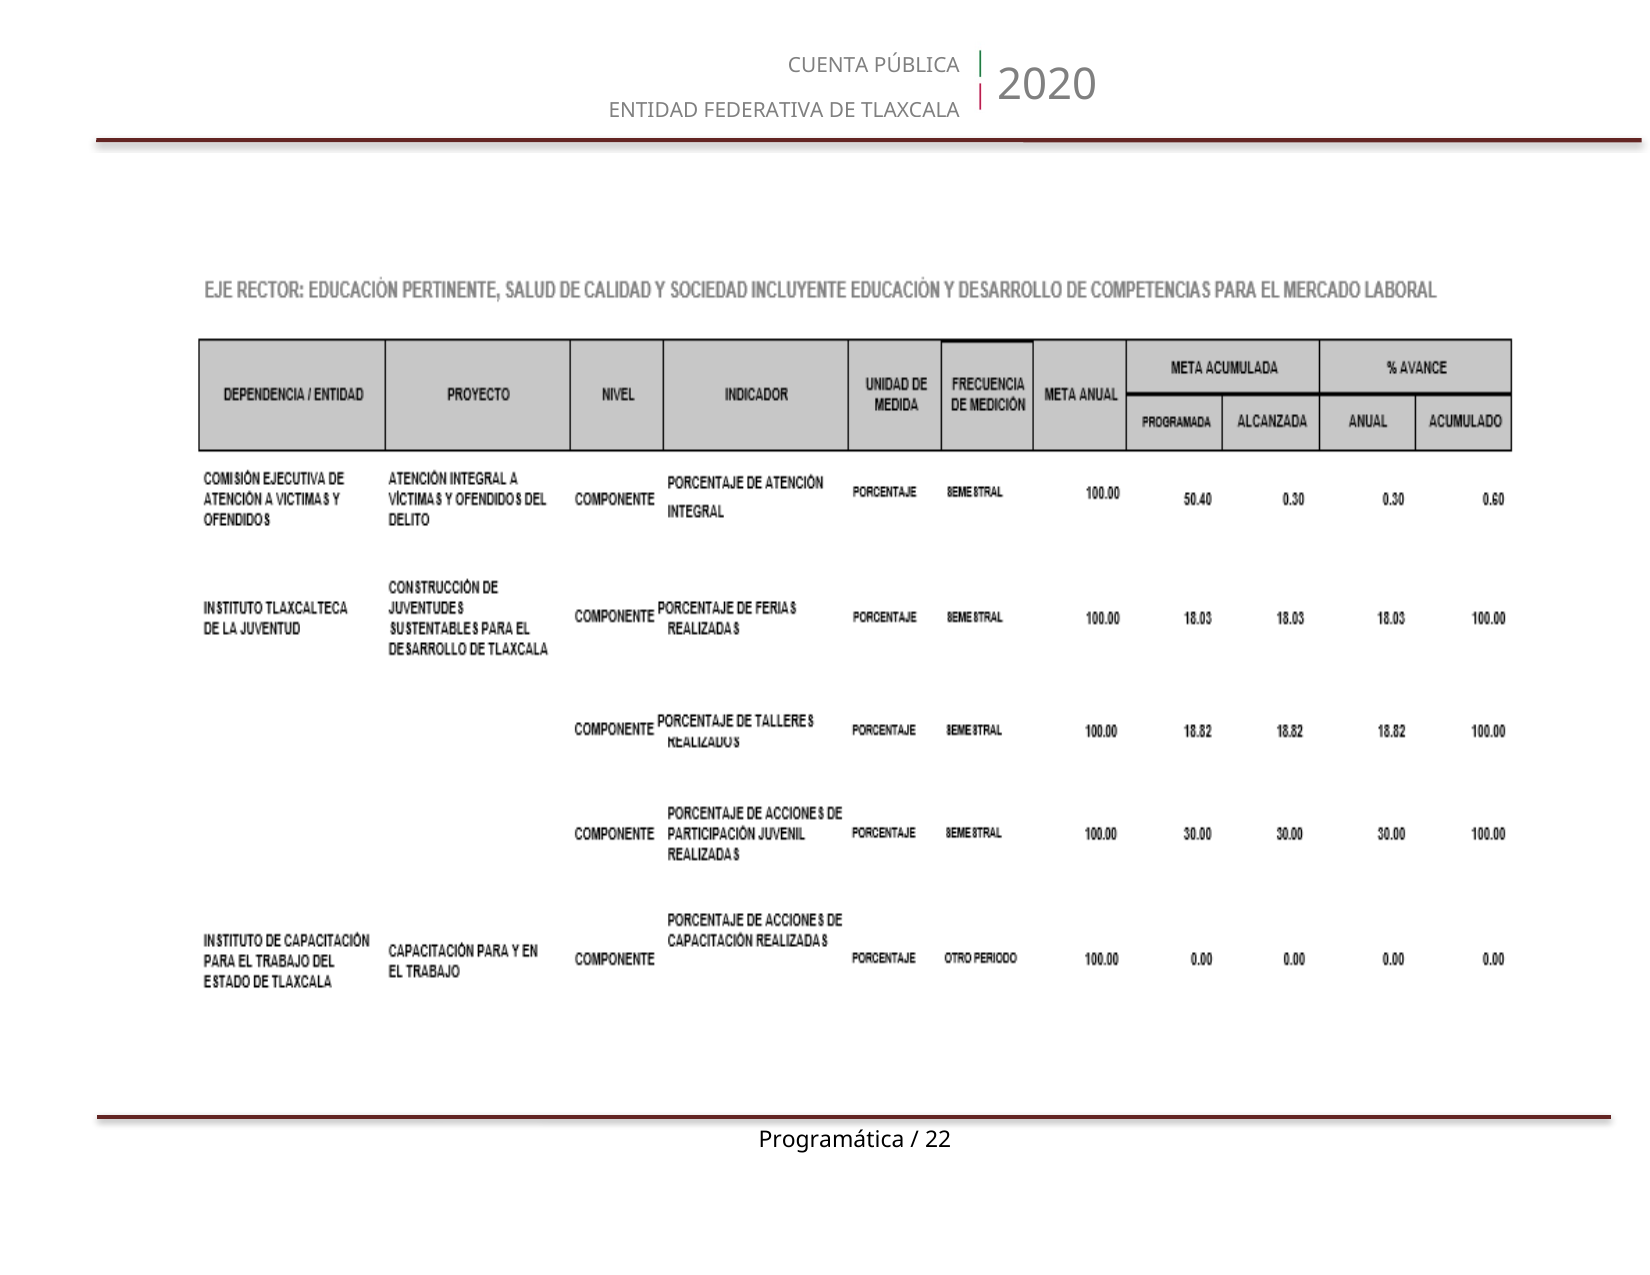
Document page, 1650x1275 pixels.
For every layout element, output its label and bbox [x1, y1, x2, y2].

picture [974, 41, 991, 113]
picture [195, 267, 1514, 1002]
